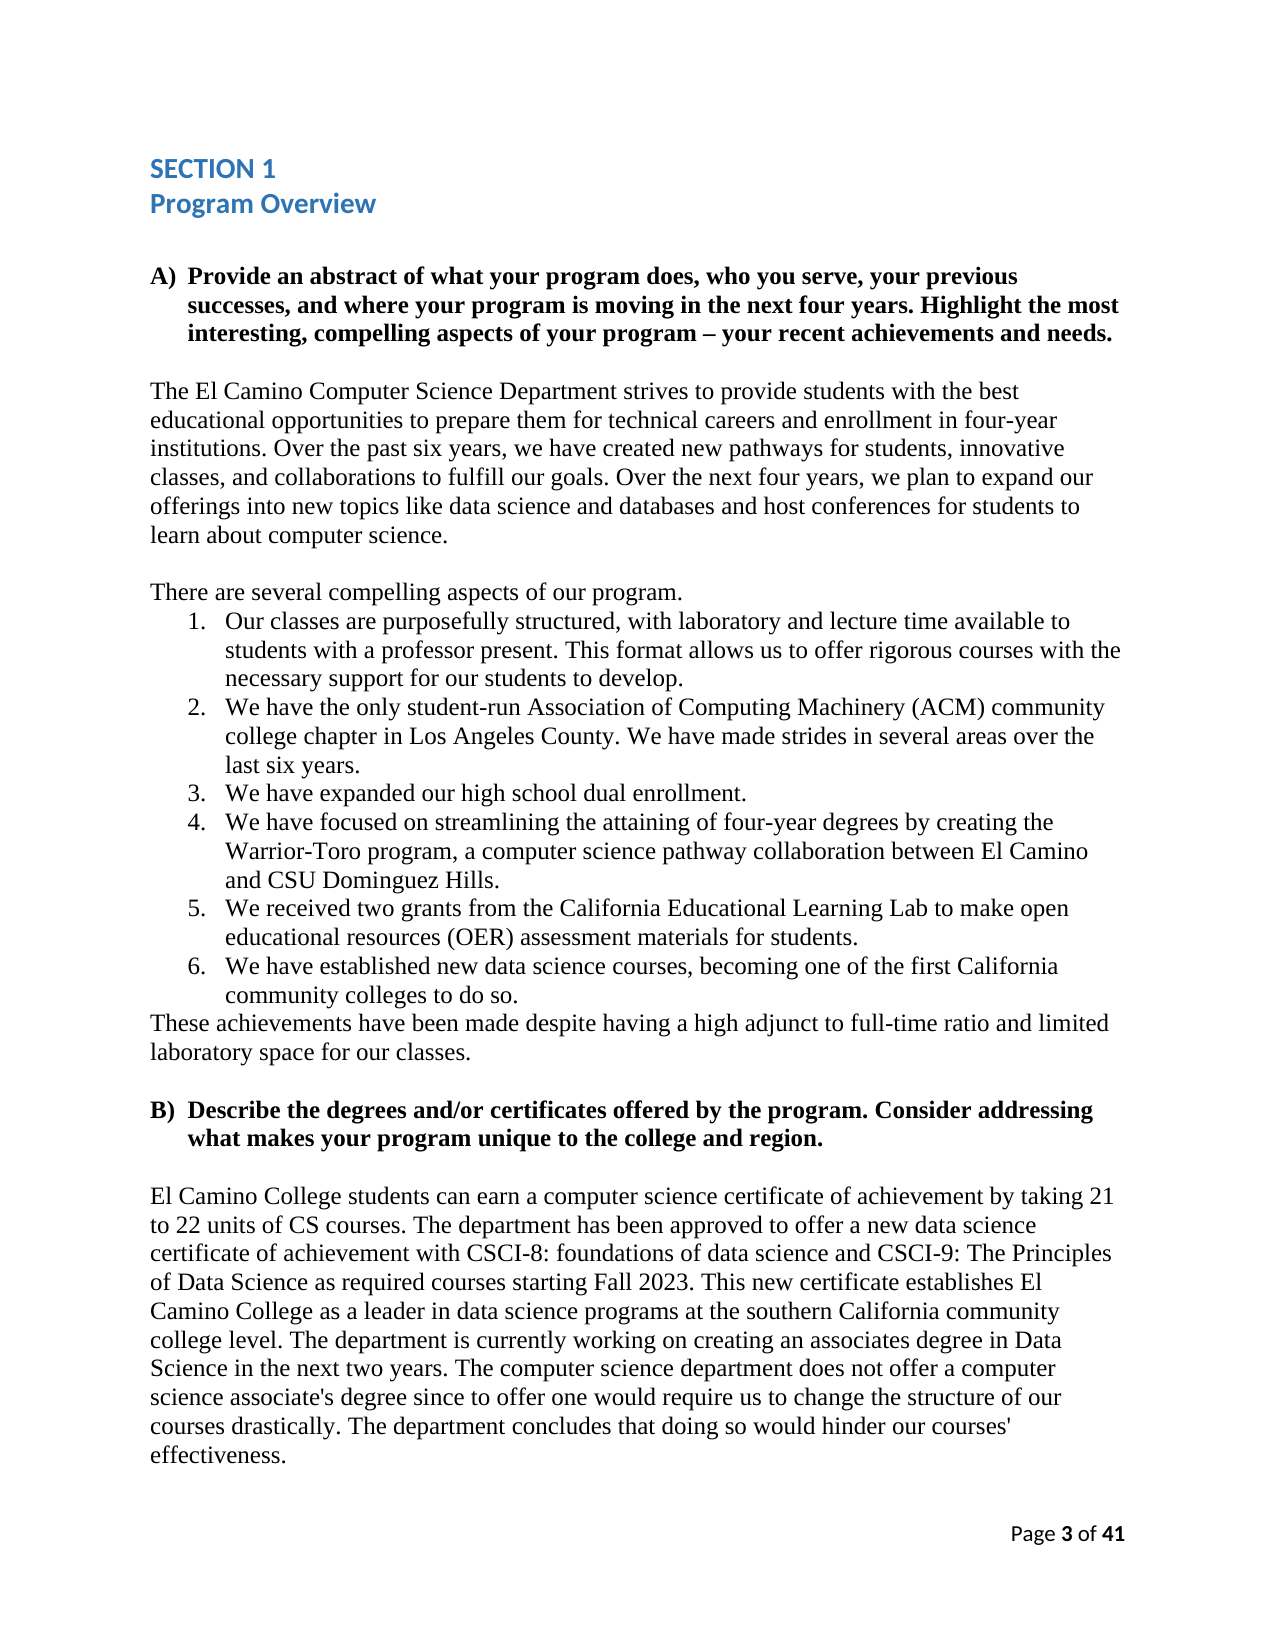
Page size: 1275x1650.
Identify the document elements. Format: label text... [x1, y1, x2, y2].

list We have expanded our high school dual enrollment. [187, 778, 1125, 807]
list We received two grants from the California Educational Learning Lab to make open educational resources (OER) assessment materials for students. [187, 893, 1125, 951]
list We have established new data science courses, becoming one of the first California community colleges to do so. [187, 951, 1125, 1008]
list Our classes are purposefully structured, with laboratory and lecture time available to students with a professor present. This format allows us to offer rigorous courses with the necessary support for our students to develop. [187, 606, 1125, 692]
list Provide an abstract of what your program does, who you serve, your previous successes, and where your program is moving in the next four years. Highlight the most interesting, compelling aspects of your program – your recent achievements and needs. [150, 261, 1125, 347]
subtitle SECTION 1 Program Overview [150, 150, 1125, 261]
text These achievements have been made despite having a high adjunct to full-time ratio and limited laboratory space for our classes. [150, 1008, 1125, 1066]
text The El Camino Computer Science Department strives to provide students with the best educational opportunities to prepare them for technical careers and enrollment in four-year institutions. Over the past six years, we have created new pathways for students, innovative classes, and collaborations to fulfill our goals. Over the next four years, we plan to expand our offerings into new topics like data science and databases and host conferences for students to learn about computer science. [150, 376, 1125, 548]
list We have focused on streamlining the attaining of four-year degrees by creating the Warrior-Toro program, a computer science pathway collaboration between El Camino and CSU Dominguez Hills. [187, 807, 1125, 893]
text El Camino College students can earn a computer science certificate of achievement by taking 21 to 22 units of CS courses. The department has been approved to offer a new data science certificate of achievement with CSCI-8: foundations of data science and CSCI-9: The Principles of Data Science as required courses starting Fall 2023. This new certificate establishes El Camino College as a leader in data science programs at the southern California community college level. The department is currently working on creating an associates degree in Data Science in the next two years. The computer science department does not offer a computer science associate's degree since to offer one would require us to change the structure of our courses drastically. The department concludes that doing so would hinder our courses' effectiveness. [150, 1181, 1125, 1468]
text There are several compelling aspects of our program. [150, 577, 1125, 606]
list Describe the degrees and/or certificates offered by the program. Consider addressing what makes your program unique to the college and region. [150, 1095, 1125, 1152]
list We have the only student-run Association of Computing Machinery (ACM) community college chapter in Los Angeles County. We have made strides in several areas over the last six years. [187, 692, 1125, 778]
